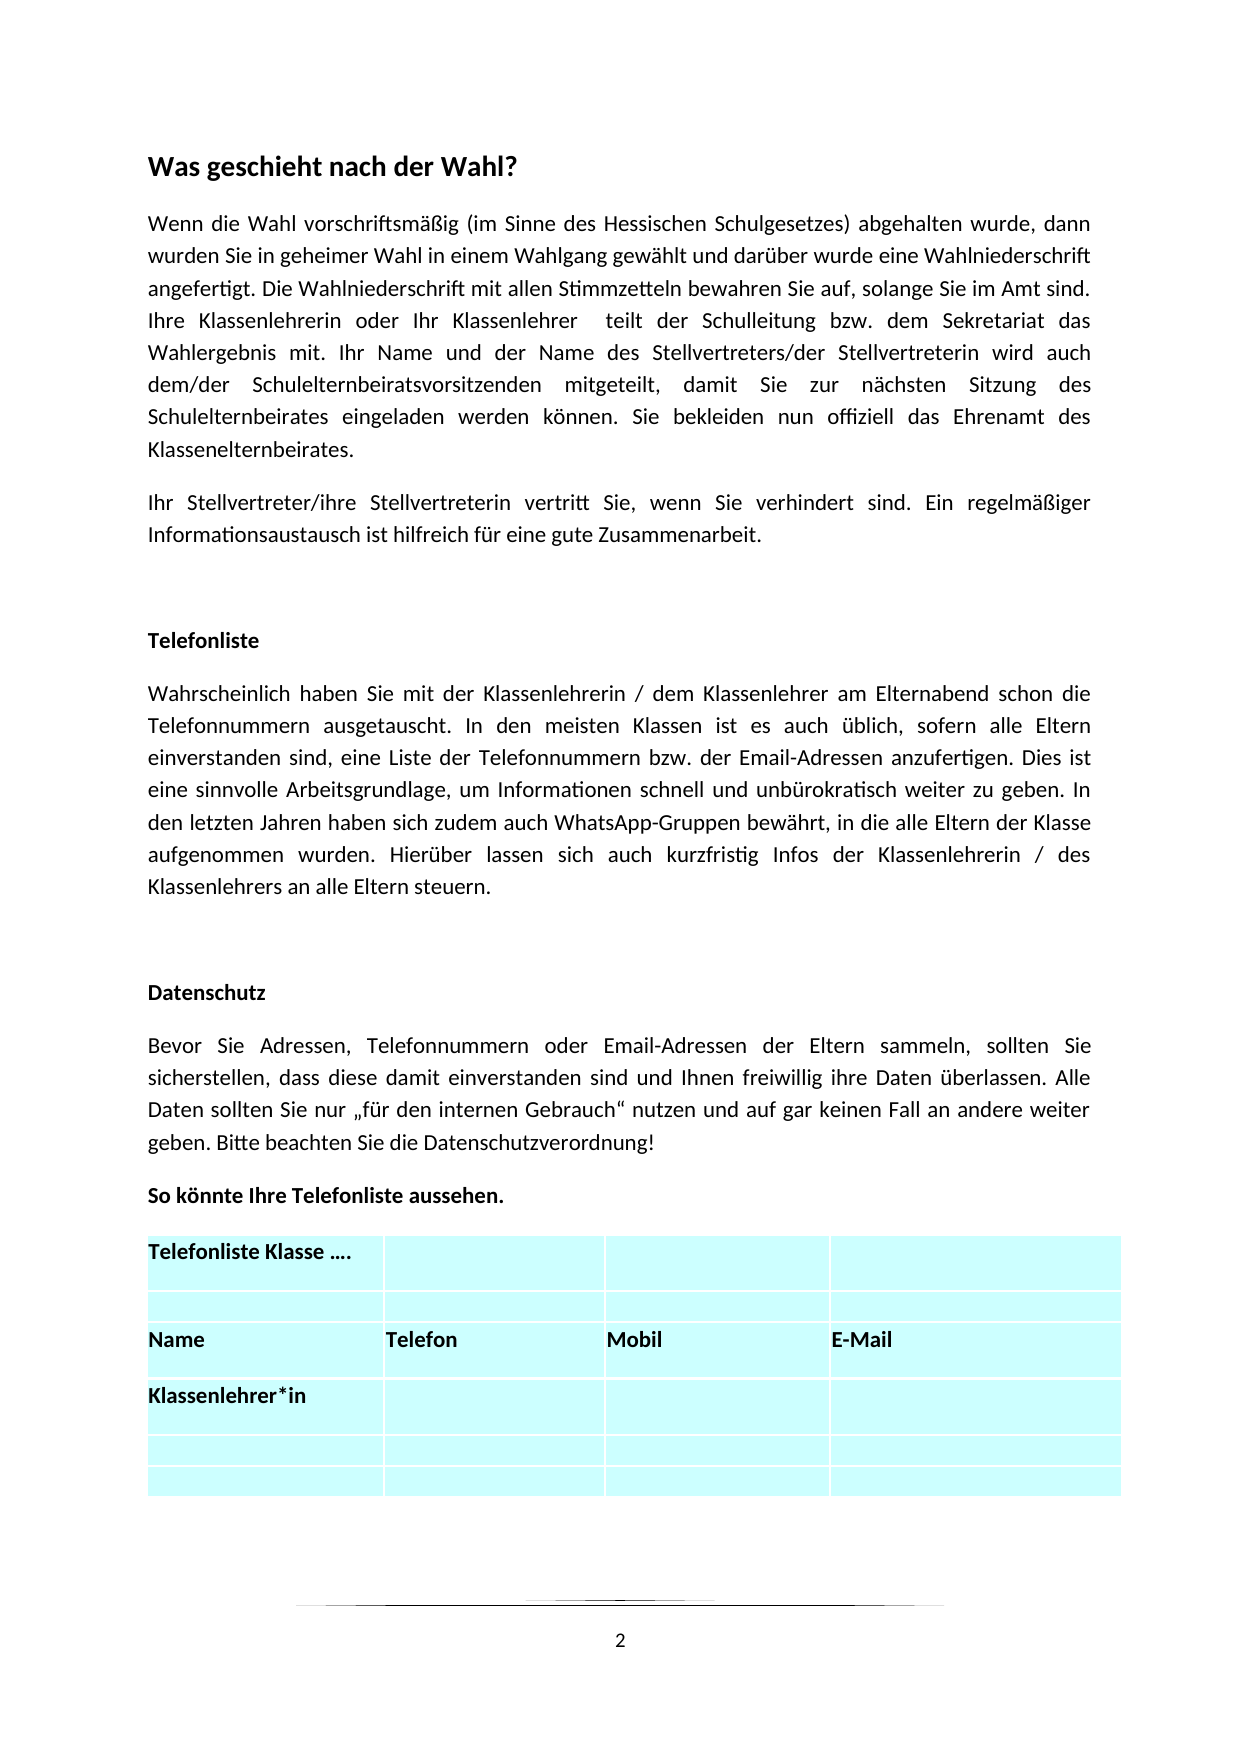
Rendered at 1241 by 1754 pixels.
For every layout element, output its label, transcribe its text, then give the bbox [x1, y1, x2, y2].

table_header [606, 1236, 829, 1290]
table_cell [606, 1467, 829, 1496]
text So könnte Ihre Telefonliste aussehen. [148, 1181, 1093, 1209]
table_cell [148, 1467, 383, 1496]
text Bevor Sie Adressen, Telefonnummern oder Email-Adressen der Eltern sammeln, sollten Sie sicherstellen, dass diese damit einverstanden sind und Ihnen freiwillig ihre Daten überlassen. Alle Daten sollten Sie nur „für den internen Gebrauch“ nutzen und auf gar keinen Fall an andere weiter geben. Bitte beachten Sie die Datenschutzverordnung! [148, 1031, 1093, 1156]
table_cell [831, 1292, 1121, 1321]
table_cell [385, 1292, 604, 1321]
table_cell Name [148, 1323, 383, 1377]
table_header [831, 1236, 1121, 1290]
text Telefonliste [148, 626, 1093, 654]
table_cell [606, 1292, 829, 1321]
text Wahrscheinlich haben Sie mit der Klassenlehrerin / dem Klassenlehrer am Elternabend schon die Telefonnummern ausgetauscht. In den meisten Klassen ist es auch üblich, sofern alle Eltern einverstanden sind, eine Liste der Telefonnummern bzw. der Email-Adressen anzufertigen. Dies ist eine sinnvolle Arbeitsgrundlage, um Informationen schnell und unbürokratisch weiter zu geben. In den letzten Jahren haben sich zudem auch WhatsApp-Gruppen bewährt, in die alle Eltern der Klasse aufgenommen wurden. Hierüber lassen sich auch kurzfristig Infos der Klassenlehrerin / des Klassenlehrers an alle Eltern steuern. [148, 679, 1093, 900]
text Datenschutz [148, 978, 1093, 1006]
table_header Telefonliste Klasse …. [148, 1236, 383, 1290]
table_cell E-Mail [831, 1323, 1121, 1377]
table_cell [606, 1436, 829, 1465]
table_cell [606, 1380, 829, 1434]
table_cell [148, 1436, 383, 1465]
table_cell [385, 1436, 604, 1465]
table_cell [148, 1292, 383, 1321]
text Was geschieht nach der Wahl? [148, 148, 1093, 183]
table_cell [831, 1380, 1121, 1434]
table_cell Telefon [385, 1323, 604, 1377]
table_cell [831, 1467, 1121, 1496]
table_cell [831, 1436, 1121, 1465]
table_header [385, 1236, 604, 1290]
text Ihr Stellvertreter/ihre Stellvertreterin vertritt Sie, wenn Sie verhindert sind. Ein regelmäßiger Informationsaustausch ist hilfreich für eine gute Zusammenarbeit. [148, 488, 1093, 548]
text Wenn die Wahl vorschriftsmäßig (im Sinne des Hessischen Schulgesetzes) abgehalten wurde, dann wurden Sie in geheimer Wahl in einem Wahlgang gewählt und darüber wurde eine Wahlniederschrift angefertigt. Die Wahlniederschrift mit allen Stimmzetteln bewahren Sie auf, solange Sie im Amt sind. Ihre Klassenlehrerin oder Ihr Klassenlehrer teilt der Schulleitung bzw. dem Sekretariat das Wahlergebnis mit. Ihr Name und der Name des Stellvertreters/der Stellvertreterin wird auch dem/der Schulelternbeiratsvorsitzenden mitgeteilt, damit Sie zur nächsten Sitzung des Schulelternbeirates eingeladen werden können. Sie bekleiden nun offiziell das Ehrenamt des Klassenelternbeirates. [148, 209, 1093, 463]
table_cell [385, 1380, 604, 1434]
table_cell [385, 1467, 604, 1496]
table_cell Mobil [606, 1323, 829, 1377]
table_cell Klassenlehrer*in [148, 1380, 383, 1434]
